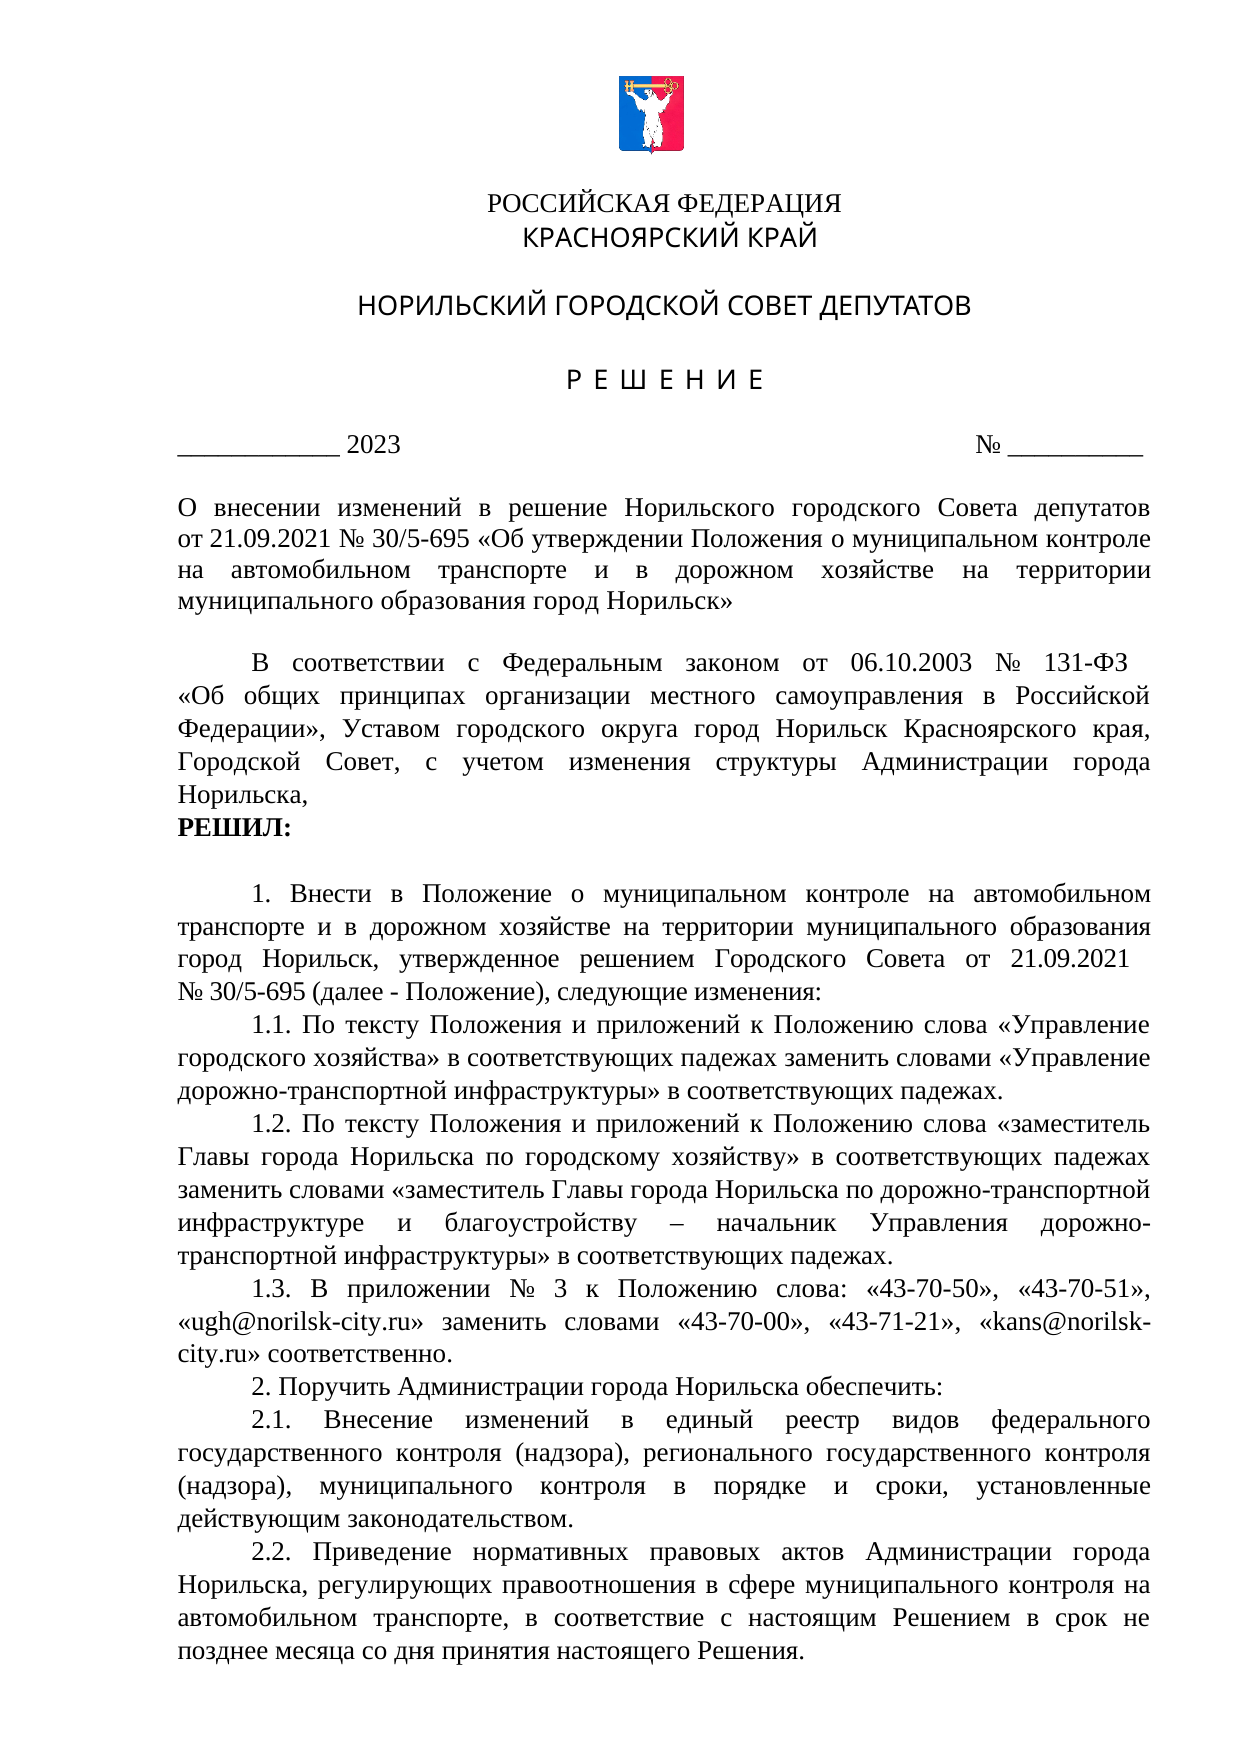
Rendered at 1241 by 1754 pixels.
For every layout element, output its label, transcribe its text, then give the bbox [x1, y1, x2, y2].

text 1.3. В приложении № 3 к Положению слова: «43-70-50», «43-70-51», «ugh@norilsk-city.ru» заменить словами «43-70-00», «43-71-21», «kans@norilsk-city.ru» соответственно. [177, 1272, 1152, 1369]
text О внесении изменений в решение Норильского городского Совета депутатов от 21.09.2021 № 30/5-695 «Об утверждении Положения о муниципальном контроле на автомобильном транспорте и в дорожном хозяйстве на территории муниципального образования город Норильск» [177, 491, 1152, 615]
text НОРИЛЬСКИЙ ГОРОДСКОЙ СОВЕТ ДЕПУТАТОВ [177, 287, 1152, 323]
text РОССИЙСКАЯ ФЕДЕРАЦИЯ [177, 187, 1152, 218]
text 1.2. По тексту Положения и приложений к Положению слова «заместитель Главы города Норильска по городскому хозяйству» в соответствующих падежах заменить словами «заместитель Главы города Норильска по дорожно-транспортной инфраструктуре и благоустройству – начальник Управления дорожно-транспортной инфраструктуры» в соответствующих падежах. [177, 1107, 1152, 1270]
text Р Е Ш Е Н И Е [177, 360, 1152, 397]
text 1.1. По тексту Положения и приложений к Положению слова «Управление городского хозяйства» в соответствующих падежах заменить словами «Управление дорожно-транспортной инфраструктуры» в соответствующих падежах. [177, 1008, 1152, 1105]
picture [617, 74, 686, 157]
text 2.1. Внесение изменений в единый реестр видов федерального государственного контроля (надзора), регионального государственного контроля (надзора), муниципального контроля в порядке и сроки, установленные действующим законодательством. [177, 1403, 1152, 1533]
text ____________ 2023 № __________ [177, 428, 1152, 459]
text 2.2. Приведение нормативных правовых актов Администрации города Норильска, регулирующих правоотношения в сфере муниципального контроля на автомобильном транспорте, в соответствие с настоящим Решением в срок не позднее месяца со дня принятия настоящего Решения. [177, 1535, 1152, 1665]
text КРАСНОЯРСКИЙ КРАЙ [177, 218, 1163, 255]
text В соответствии с Федеральным законом от 06.10.2003 № 131-ФЗ «Об общих принципах организации местного самоуправления в Российской Федерации», Уставом городского округа город Норильск Красноярского края, Городской Совет, с учетом изменения структуры Администрации города Норильска, [177, 646, 1152, 809]
text РЕШИЛ: [177, 811, 1152, 842]
text 1. Внести в Положение о муниципальном контроле на автомобильном транспорте и в дорожном хозяйстве на территории муниципального образования город Норильск, утвержденное решением Городского Совета от 21.09.2021 № 30/5-695 (далее - Положение), следующие изменения: [177, 877, 1152, 1007]
text 2. Поручить Администрации города Норильска обеспечить: [177, 1371, 1152, 1402]
